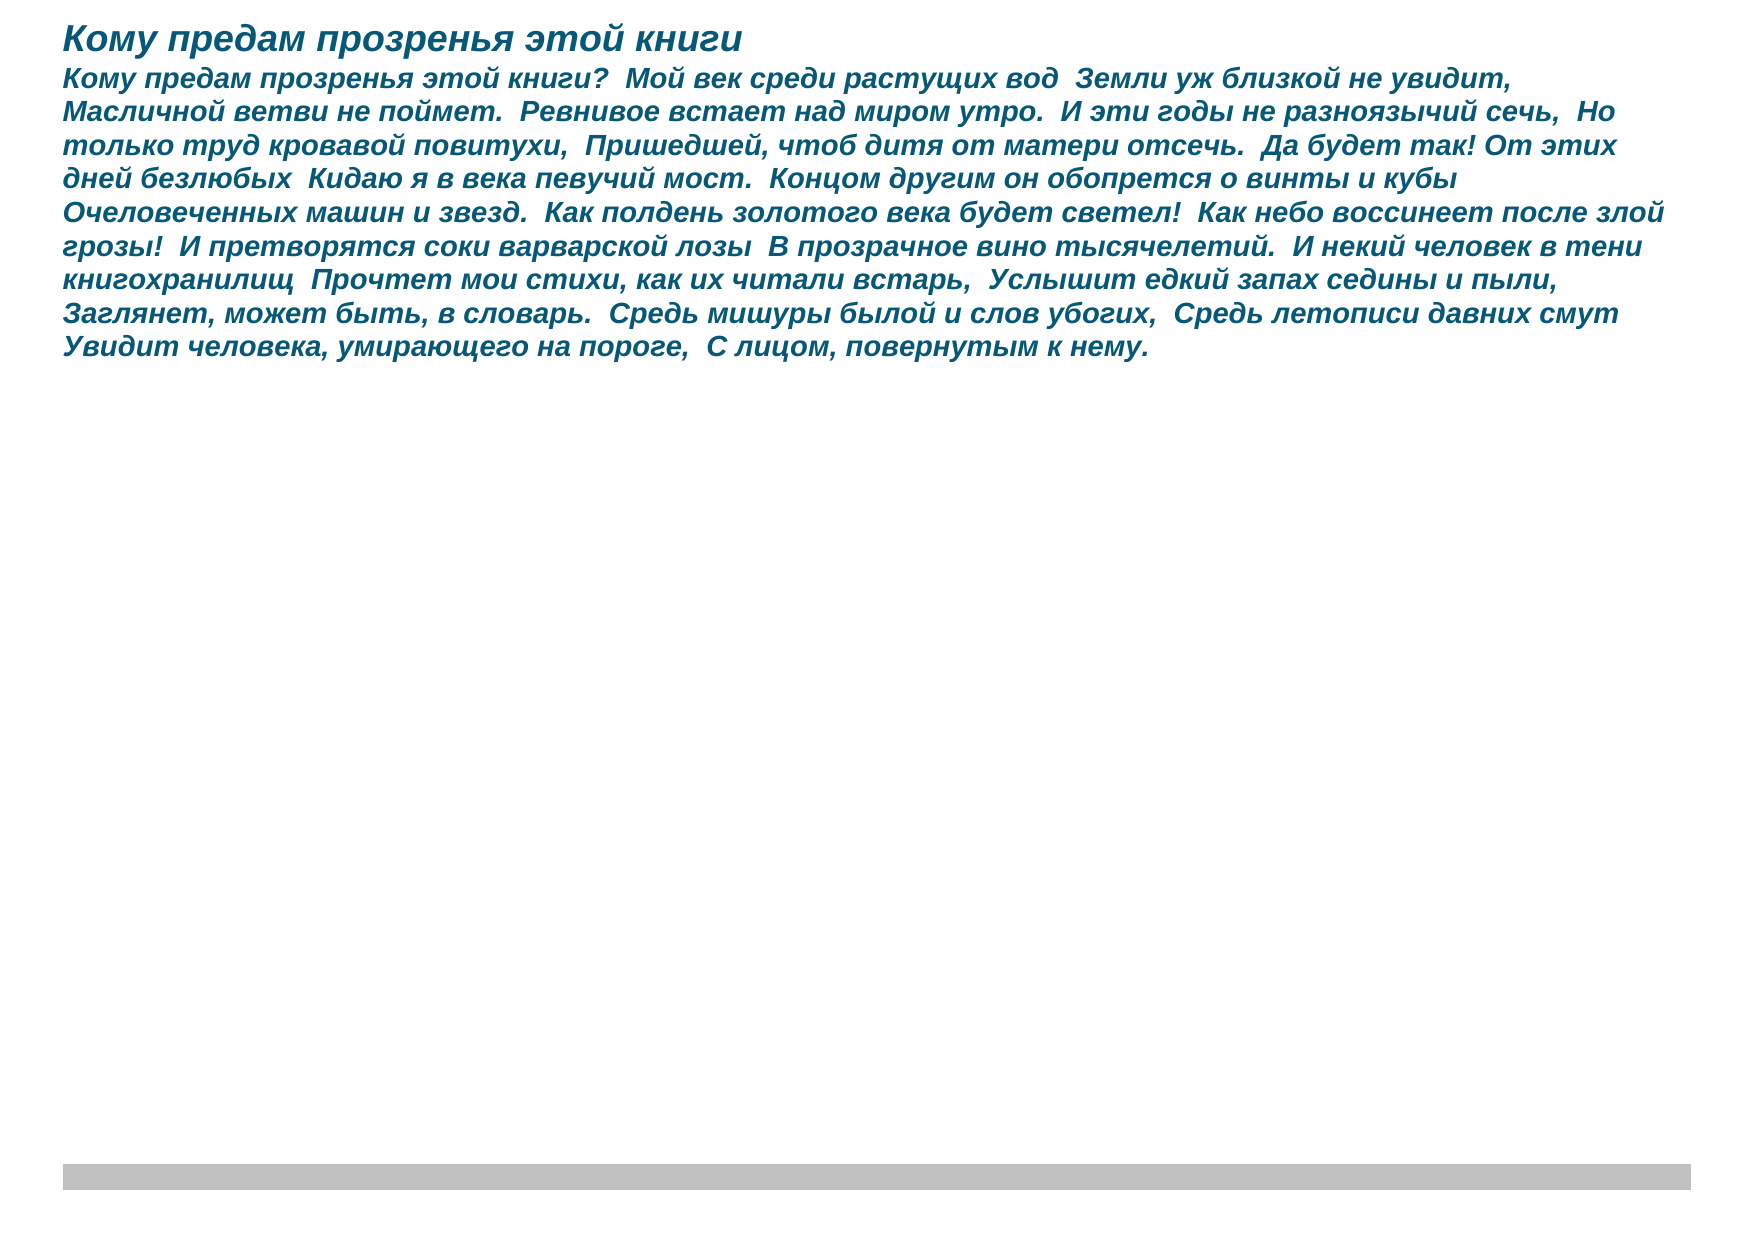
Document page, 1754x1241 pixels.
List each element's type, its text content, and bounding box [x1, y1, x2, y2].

subtitle Кому предам прозренья этой книги [62, 17, 1691, 60]
text Кому предам прозренья этой книги? [62, 61, 1691, 363]
